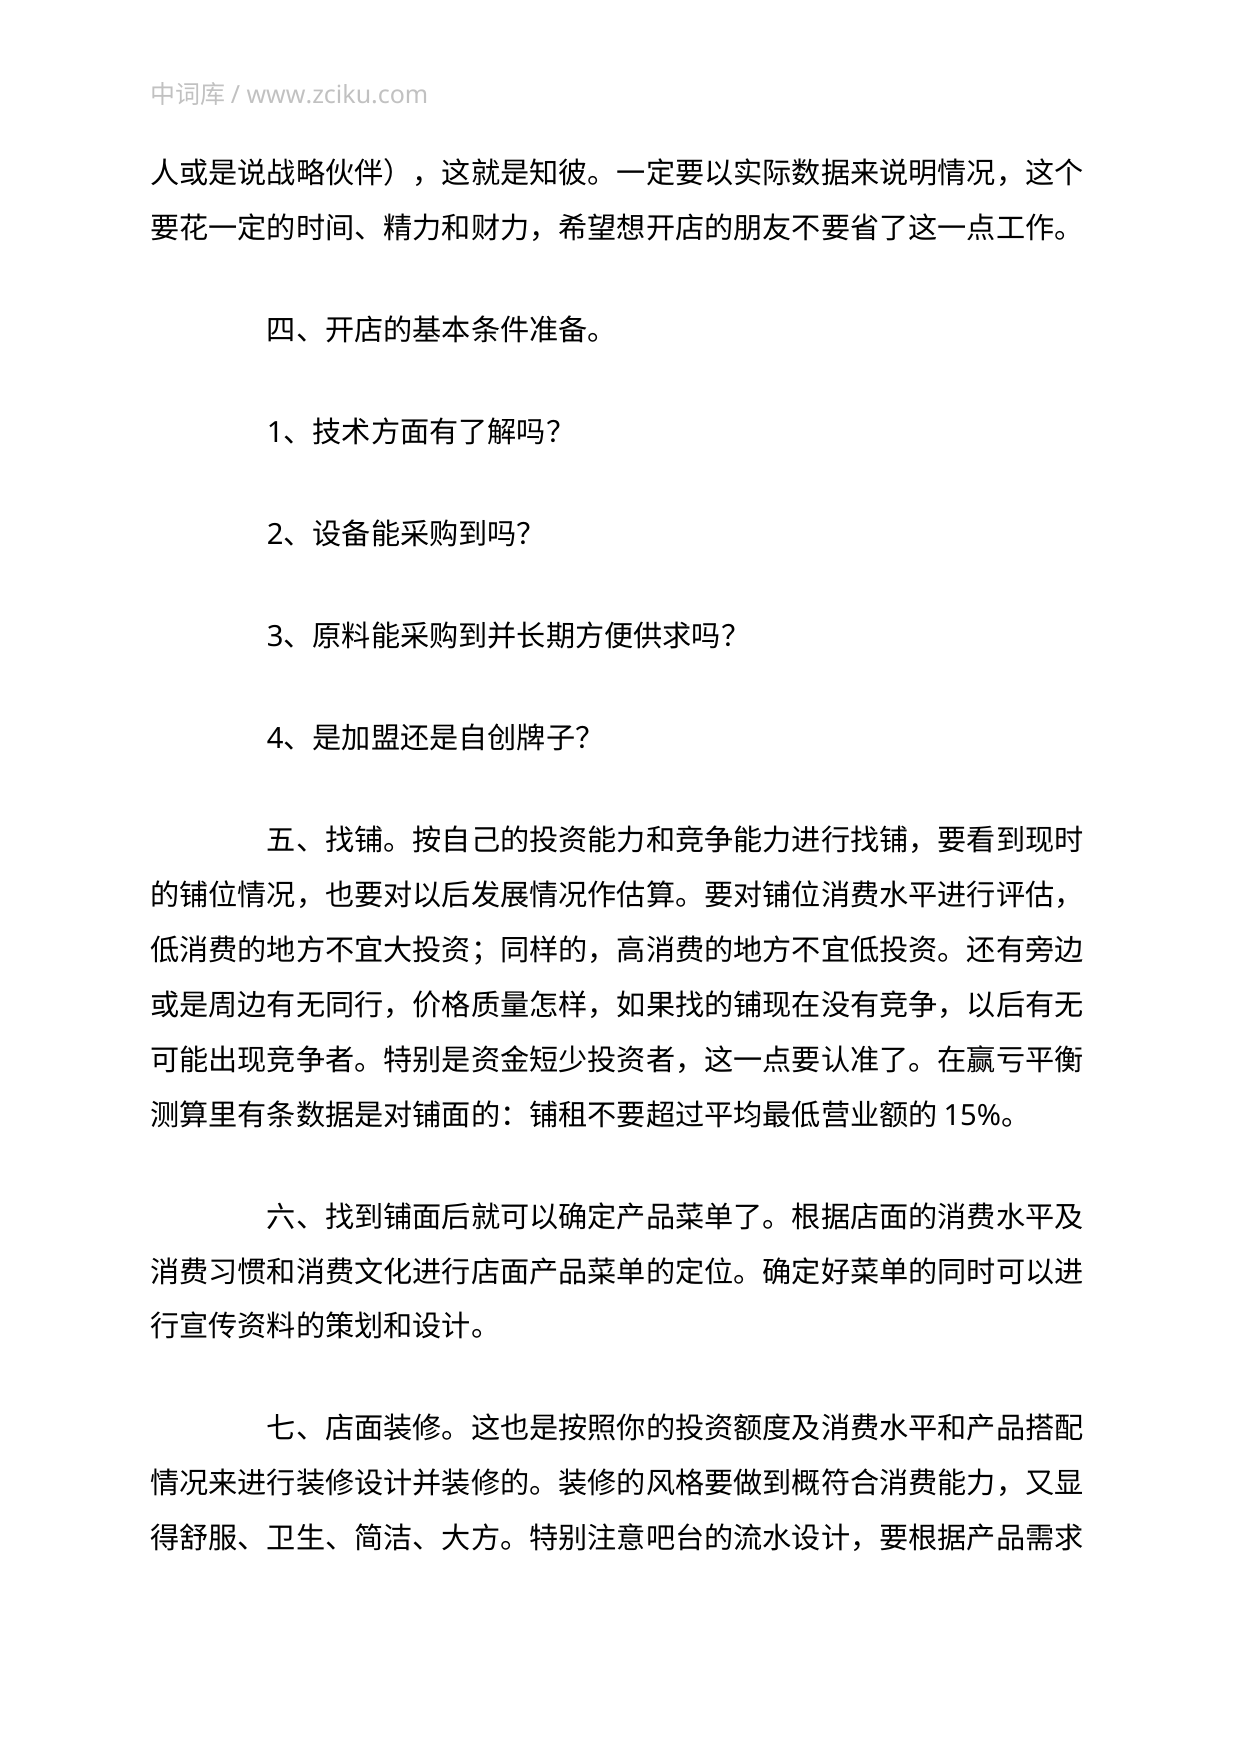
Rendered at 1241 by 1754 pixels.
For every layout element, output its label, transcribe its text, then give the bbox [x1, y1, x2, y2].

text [150, 1405, 1090, 1557]
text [150, 150, 1090, 247]
text 四、开店的基本条件准备。 [150, 307, 1090, 349]
text 五、找铺。按自己的投资能力和竞争能力进行找铺，要看到现时的铺位情况，也要对以后发展情况作估算。要对铺位消费水平进行评估，低消费的地方不宜大投资；同样的，高消费的地方不宜低投资。还有旁边或是周边有无同行，价格质量怎样，如果找的铺现在没有竞争，以后有无可能出现竞争者。特别是资金短少投资者，这一点要认准了。在赢亏平衡测算里有条数据是对铺面的：铺租不要超过平均最低营业额的15%。 [150, 817, 1090, 1133]
text 1、技术方面有了解吗？ [150, 409, 1090, 451]
text 3、原料能采购到并长期方便供求吗？ [150, 613, 1090, 655]
text 4、是加盟还是自创牌子？ [150, 714, 1090, 757]
text 六、找到铺面后就可以确定产品菜单了。根据店面的消费水平及消费习惯和消费文化进行店面产品菜单的定位。确定好菜单的同时可以进行宣传资料的策划和设计。 [150, 1193, 1090, 1345]
text 2、设备能采购到吗？ [150, 511, 1090, 553]
